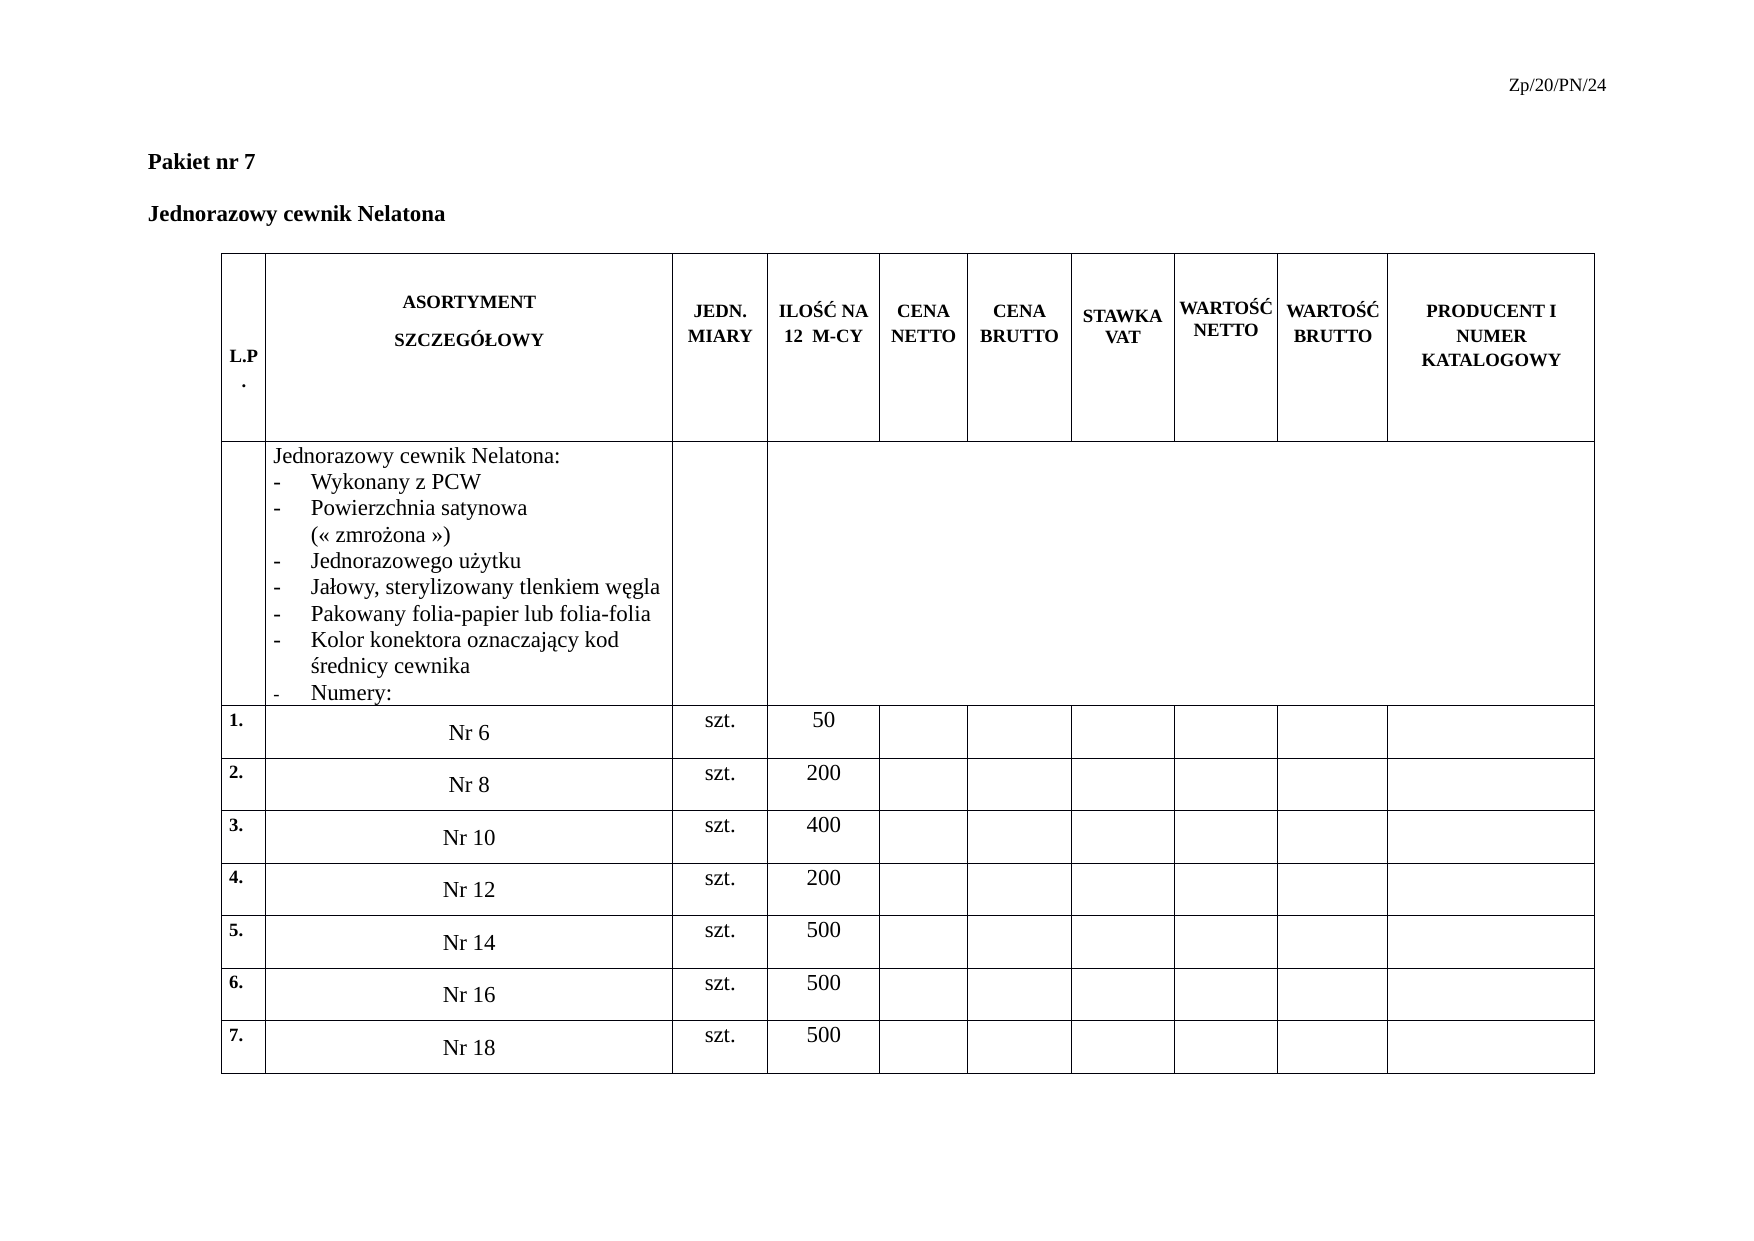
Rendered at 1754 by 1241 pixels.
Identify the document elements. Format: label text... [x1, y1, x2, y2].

table_cell [968, 811, 1071, 863]
table_cell [1278, 706, 1387, 758]
table_header WARTOŚĆ BRUTTO [1278, 254, 1387, 441]
table_header JEDN. MIARY [673, 254, 767, 441]
table_header CENA NETTO [880, 254, 967, 441]
table_cell [1388, 864, 1594, 915]
table_cell [1175, 916, 1277, 968]
table_header L.P. [222, 254, 265, 441]
table_cell [1175, 969, 1277, 1020]
table_cell 500 [768, 969, 879, 1020]
table_header STAWKA VAT [1072, 254, 1174, 441]
table_cell [1072, 811, 1174, 863]
table_cell szt. [673, 759, 767, 810]
table_cell [1278, 969, 1387, 1020]
table_cell [1388, 916, 1594, 968]
table_cell 5. [222, 916, 265, 968]
table_cell szt. [673, 969, 767, 1020]
table_cell [968, 1021, 1071, 1073]
table_cell 50 [768, 706, 879, 758]
table_cell Nr 10 [266, 811, 672, 863]
table_cell [1388, 759, 1594, 810]
table_cell [1072, 706, 1174, 758]
table_header ILOŚĆ NA 12 M-CY [768, 254, 879, 441]
table_cell Nr 12 [266, 864, 672, 915]
table_cell Nr 18 [266, 1021, 672, 1073]
table_cell [1175, 759, 1277, 810]
table_cell [968, 916, 1071, 968]
table_cell szt. [673, 706, 767, 758]
table_cell szt. [673, 1021, 767, 1073]
table_cell [1175, 1021, 1277, 1073]
table_cell [968, 759, 1071, 810]
table_cell 500 [768, 916, 879, 968]
table_cell 4. [222, 864, 265, 915]
table_cell [880, 759, 967, 810]
table_cell [1278, 811, 1387, 863]
table_cell [1072, 864, 1174, 915]
table_cell [880, 916, 967, 968]
table_cell [968, 969, 1071, 1020]
table_cell 200 [768, 864, 879, 915]
table_cell szt. [673, 916, 767, 968]
table_cell [673, 442, 767, 705]
table_cell [1072, 916, 1174, 968]
table_header WARTOŚĆ NETTO [1175, 254, 1277, 441]
table_cell [880, 969, 967, 1020]
table_cell [1072, 1021, 1174, 1073]
table_header ASORTYMENT SZCZEGÓŁOWY [266, 254, 672, 441]
table_cell 400 [768, 811, 879, 863]
table_cell [1278, 759, 1387, 810]
table_cell [1175, 706, 1277, 758]
table_cell szt. [673, 811, 767, 863]
table_cell 1. [222, 706, 265, 758]
table_cell [1175, 864, 1277, 915]
table_cell [1388, 706, 1594, 758]
table_cell [768, 442, 1594, 705]
table_cell [880, 864, 967, 915]
table_cell [1278, 1021, 1387, 1073]
table_cell Jednorazowy cewnik Nelatona: Wykonany z PCW Powierzchnia satynowa (« zmrożona ») Jednorazowego użytku Jałowy, sterylizowany tlenkiem węgla Pakowany folia-papier lub folia-folia Kolor konektora oznaczający kod średnicy cewnika Numery: [266, 442, 672, 705]
table_cell [222, 442, 265, 705]
table_cell [1175, 811, 1277, 863]
table_cell 6. [222, 969, 265, 1020]
table_cell Nr 8 [266, 759, 672, 810]
table_header CENA BRUTTO [968, 254, 1071, 441]
text Jednorazowy cewnik Nelatona [148, 200, 1606, 227]
table_cell Nr 16 [266, 969, 672, 1020]
table_cell 3. [222, 811, 265, 863]
table_cell 200 [768, 759, 879, 810]
table_cell [1072, 759, 1174, 810]
table_cell [1388, 969, 1594, 1020]
table_header PRODUCENT I NUMER KATALOGOWY [1388, 254, 1594, 441]
table_cell [880, 811, 967, 863]
table_cell [880, 706, 967, 758]
table_cell [1388, 811, 1594, 863]
text Pakiet nr 7 [148, 148, 1606, 174]
table_cell 7. [222, 1021, 265, 1073]
table_cell [1278, 864, 1387, 915]
table_cell Nr 6 [266, 706, 672, 758]
table_cell [968, 706, 1071, 758]
table_cell Nr 14 [266, 916, 672, 968]
table_cell [880, 1021, 967, 1073]
table_cell [1072, 969, 1174, 1020]
table_cell [1388, 1021, 1594, 1073]
table_cell 2. [222, 759, 265, 810]
table_cell [968, 864, 1071, 915]
table_cell 500 [768, 1021, 879, 1073]
table_cell szt. [673, 864, 767, 915]
table_cell [1278, 916, 1387, 968]
